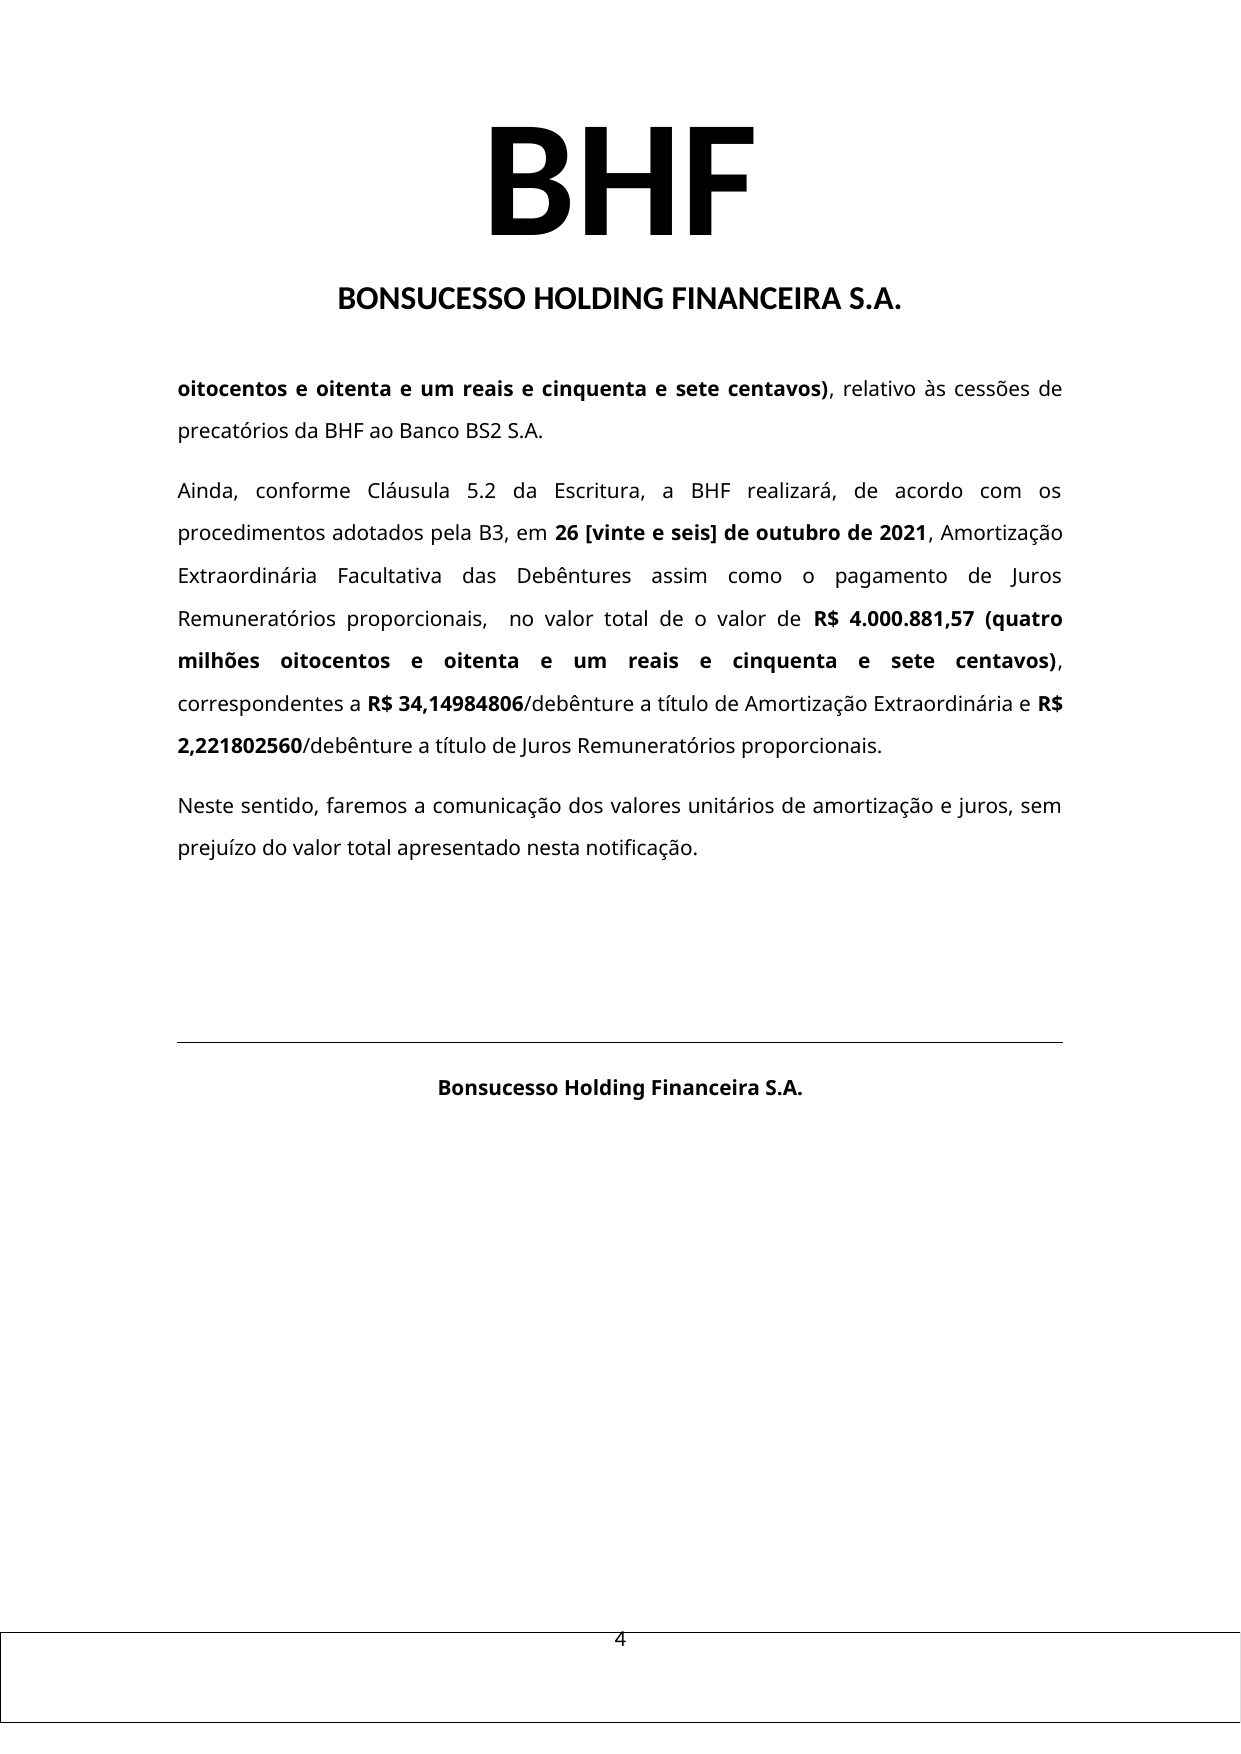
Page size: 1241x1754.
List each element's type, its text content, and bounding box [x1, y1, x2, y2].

text Ainda, conforme Cláusula 5.2 da Escritura, a BHF realizará, de acordo com os procedimentos adotados pela B3, em 26 [vinte e seis] de outubro de 2021, Amortização Extraordinária Facultativa das Debêntures assim como o pagamento de Juros Remuneratórios proporcionais, no valor total de o valor de R$ 4.000.881,57 (quatro milhões oitocentos e oitenta e um reais e cinquenta e sete centavos), correspondentes a R$ 34,14984806/debênture a título de Amortização Extraordinária e R$ 2,221802560/debênture a título de Juros Remuneratórios proporcionais. [177, 476, 1063, 760]
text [177, 374, 1063, 445]
text Bonsucesso Holding Financeira S.A. [177, 1073, 1063, 1102]
text Neste sentido, faremos a comunicação dos valores unitários de amortização e juros, sem prejuízo do valor total apresentado nesta notificação. [177, 791, 1063, 862]
